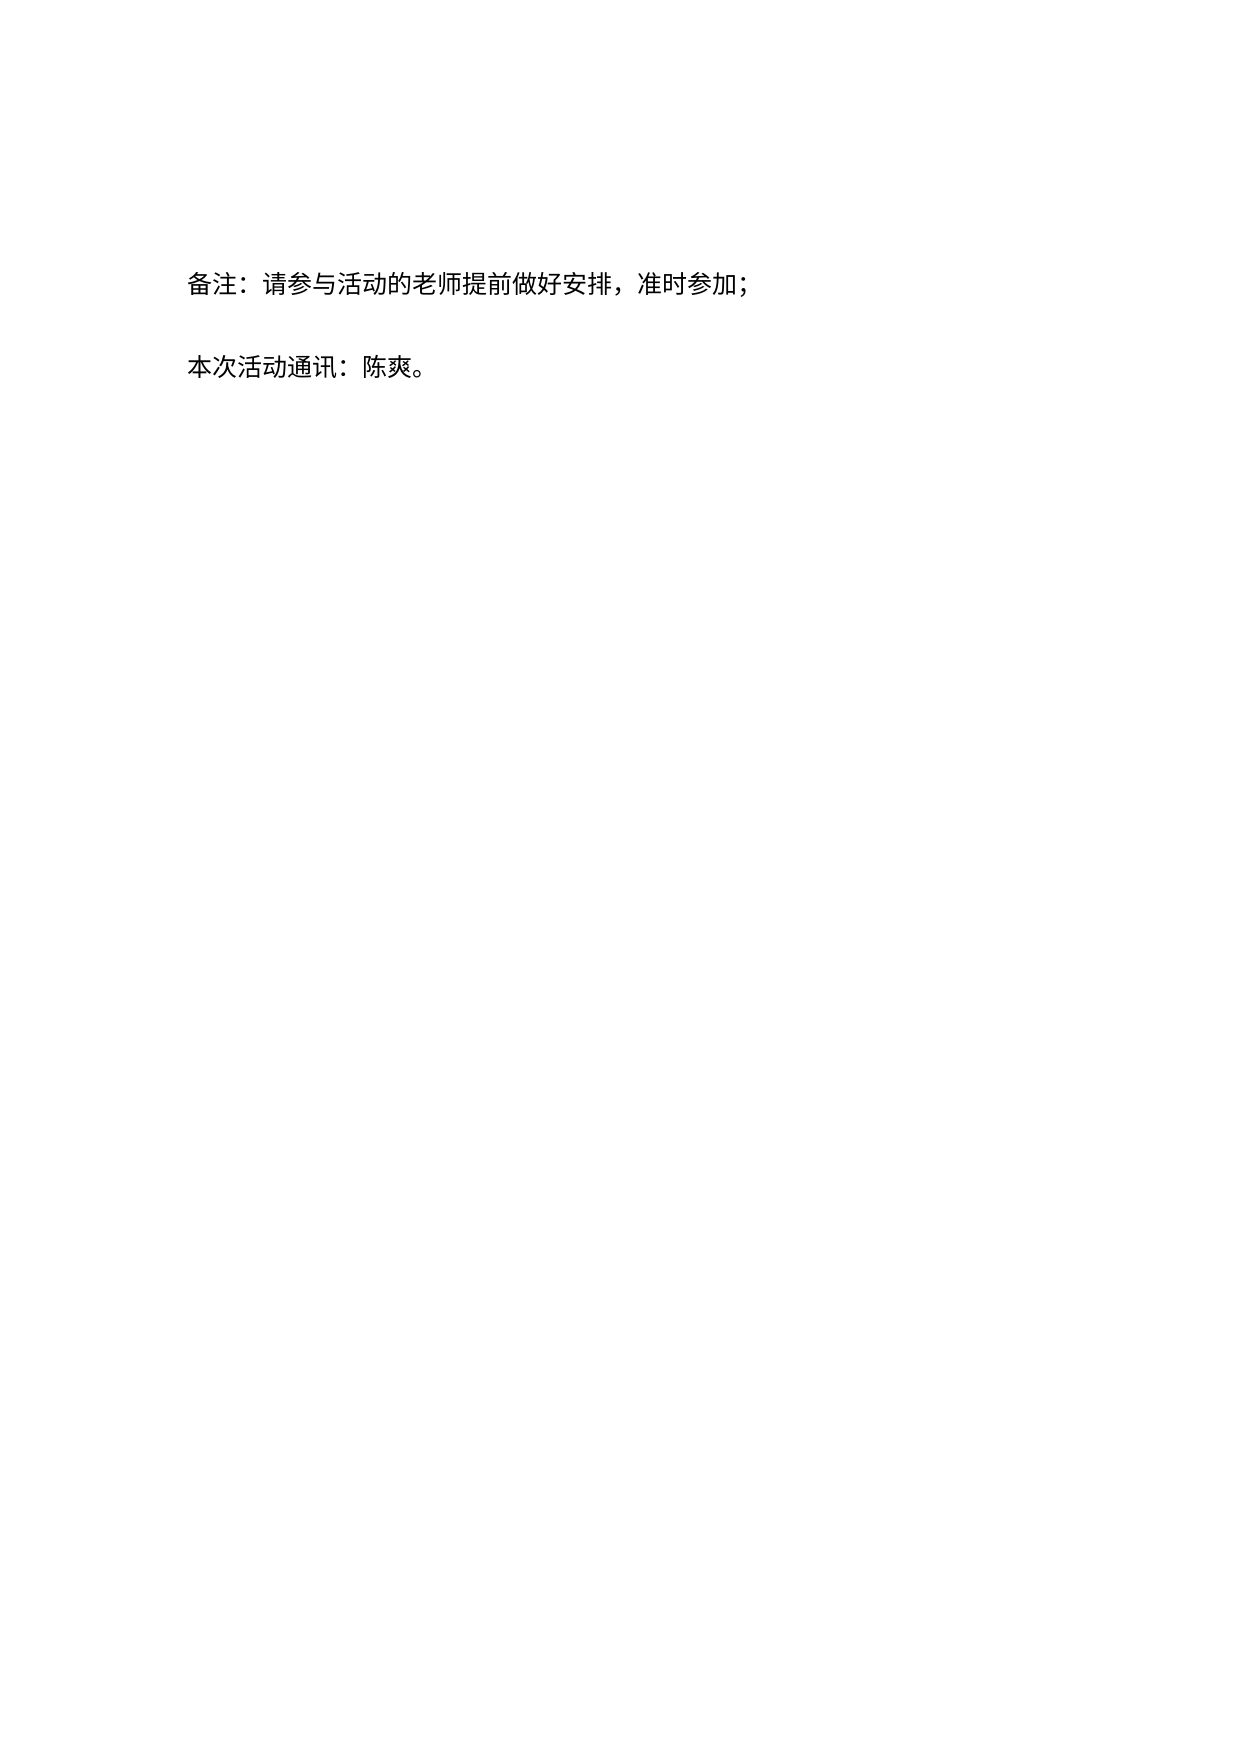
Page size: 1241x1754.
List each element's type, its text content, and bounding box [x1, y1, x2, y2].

text 备注：请参与活动的老师提前做好安排，准时参加； [187, 250, 1053, 315]
text 本次活动通讯：陈爽。 [187, 333, 1053, 398]
